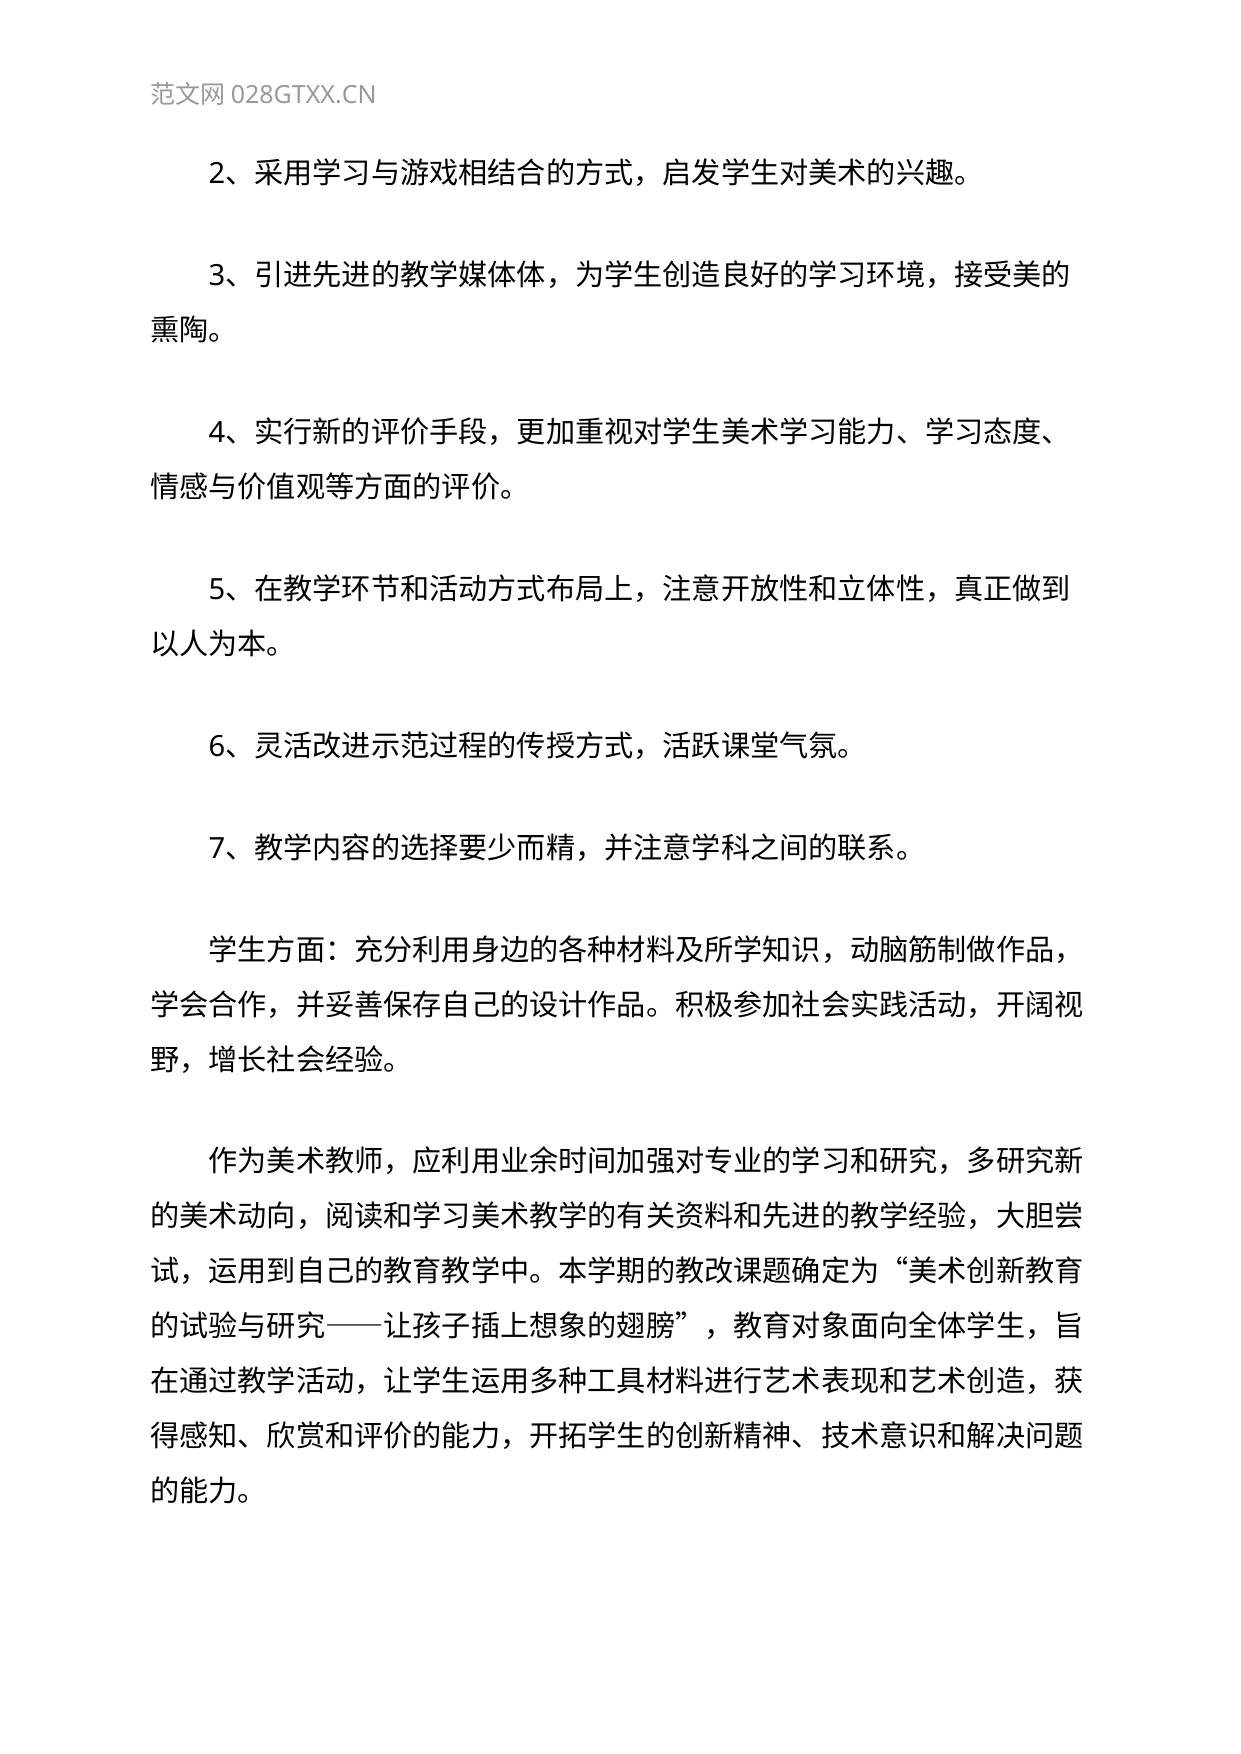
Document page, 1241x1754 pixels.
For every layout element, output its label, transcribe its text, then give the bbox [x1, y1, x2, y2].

text 7、教学内容的选择要少而精，并注意学科之间的联系。 [150, 824, 1090, 867]
text 3、引进先进的教学媒体体，为学生创造良好的学习环境，接受美的熏陶。 [150, 252, 1090, 349]
text 6、灵活改进示范过程的传授方式，活跃课堂气氛。 [150, 722, 1090, 765]
text 4、实行新的评价手段，更加重视对学生美术学习能力、学习态度、情感与价值观等方面的评价。 [150, 409, 1090, 506]
text 2、采用学习与游戏相结合的方式，启发学生对美术的兴趣。 [150, 150, 1090, 192]
text 学生方面：充分利用身边的各种材料及所学知识，动脑筋制做作品，学会合作，并妥善保存自己的设计作品。积极参加社会实践活动，开阔视野，增长社会经验。 [150, 926, 1090, 1078]
text 5、在教学环节和活动方式布局上，注意开放性和立体性，真正做到以人为本。 [150, 566, 1090, 663]
text 作为美术教师，应利用业余时间加强对专业的学习和研究，多研究新的美术动向，阅读和学习美术教学的有关资料和先进的教学经验，大胆尝试，运用到自己的教育教学中。本学期的教改课题确定为“美术创新教育的试验与研究——让孩子插上想象的翅膀”，教育对象面向全体学生，旨在通过教学活动，让学生运用多种工具材料进行艺术表现和艺术创造，获得感知、欣赏和评价的能力，开拓学生的创新精神、技术意识和解决问题的能力。 [150, 1138, 1090, 1509]
